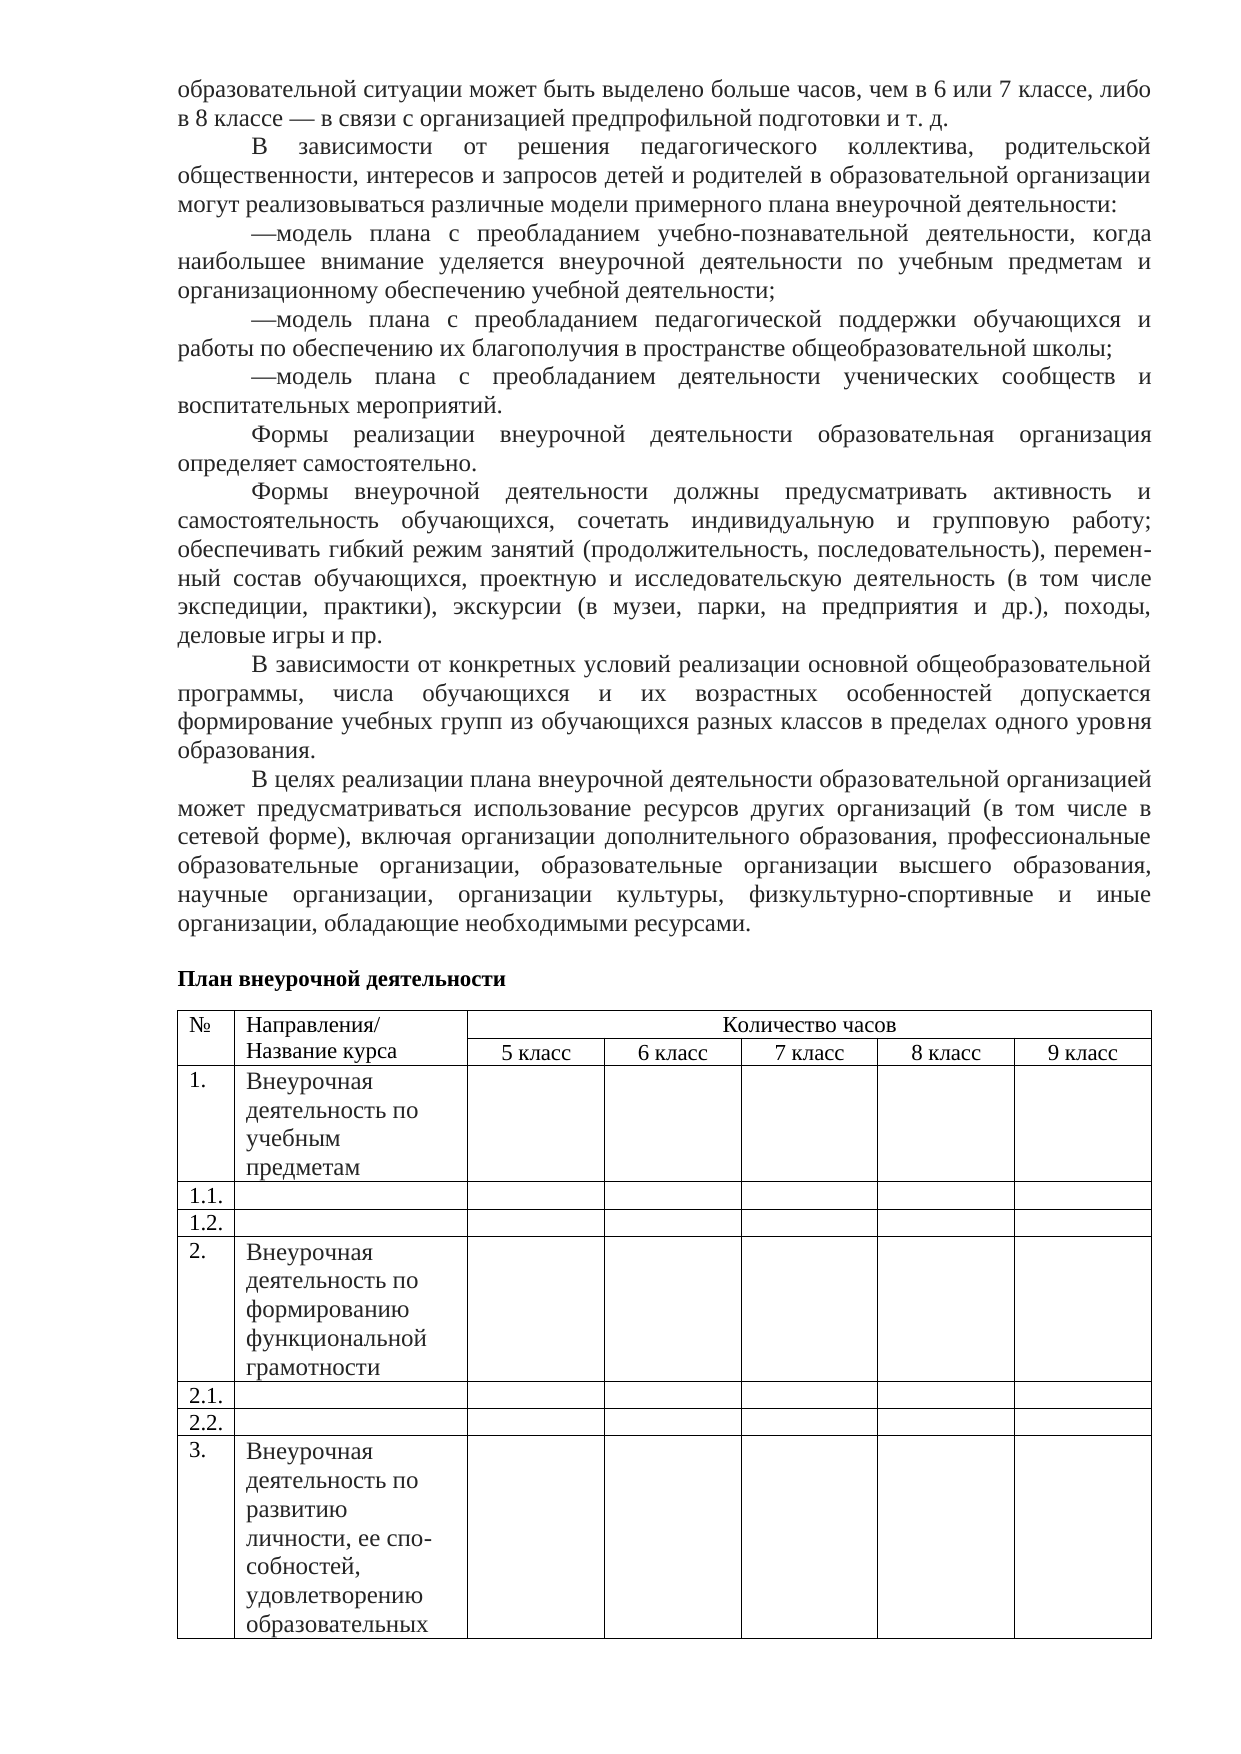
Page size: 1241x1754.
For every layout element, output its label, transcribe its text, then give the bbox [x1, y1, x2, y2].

table_cell [235, 1382, 467, 1408]
table_cell [605, 1237, 741, 1381]
table_cell [742, 1182, 877, 1208]
table_cell [1015, 1066, 1151, 1181]
table_cell [878, 1237, 1014, 1381]
text План внеурочной деятельности [177, 965, 1152, 991]
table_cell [235, 1436, 467, 1638]
table_cell [742, 1210, 877, 1236]
table_cell [605, 1409, 741, 1435]
table_cell [605, 1436, 741, 1638]
table_cell [742, 1066, 877, 1181]
table_header Направления/ Название курса [235, 1011, 467, 1065]
table_cell 3. [178, 1436, 234, 1638]
text —модель плана с преобладанием деятельности ученических сообществ и воспитательных мероприятий. [177, 361, 1152, 419]
table_cell [235, 1210, 467, 1236]
table_cell [878, 1382, 1014, 1408]
table_cell [468, 1237, 604, 1381]
table_cell [742, 1382, 877, 1408]
table_cell [742, 1409, 877, 1435]
table_cell [605, 1382, 741, 1408]
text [177, 74, 1152, 131]
table_cell 9 класс [1015, 1039, 1151, 1065]
table_cell [605, 1182, 741, 1208]
text В зависимости от решения педагогического коллектива, родительской общественности, интересов и запросов детей и родителей в образовательной организации могут реализовываться различные модели примерного плана внеурочной деятельности: [177, 131, 1152, 218]
table_cell 6 класс [605, 1039, 741, 1065]
text —модель плана с преобладанием учебно-познавательной деятельности, когда наибольшее внимание уделяется внеурочной деятельности по учебным предметам и организационному обеспечению учебной деятельности; [177, 218, 1152, 304]
table_cell 5 класс [468, 1039, 604, 1065]
table_cell [605, 1210, 741, 1236]
table_cell [1015, 1409, 1151, 1435]
table_cell Внеурочная деятельность по формированию функциональной грамотности [235, 1237, 467, 1381]
table_header Количество часов [468, 1011, 1151, 1038]
table_cell 1.2. [178, 1210, 234, 1236]
table_cell 2. [178, 1237, 234, 1381]
table_cell [468, 1066, 604, 1181]
table_cell [742, 1436, 877, 1638]
table_cell 1. [178, 1066, 234, 1181]
table_cell [468, 1436, 604, 1638]
table_cell [468, 1182, 604, 1208]
table_cell [235, 1409, 467, 1435]
table_cell [878, 1066, 1014, 1181]
table_cell [1015, 1182, 1151, 1208]
table_cell [235, 1182, 467, 1208]
table_cell [468, 1409, 604, 1435]
text Формы реализации внеурочной деятельности образовательная организация определяет самостоятельно. [177, 419, 1152, 476]
table_cell 1.1. [178, 1182, 234, 1208]
table_cell 8 класс [878, 1039, 1014, 1065]
table_cell [878, 1436, 1014, 1638]
text В зависимости от конкретных условий реализации основной общеобразовательной программы, числа обучающихся и их возрастных особенностей допускается формирование учебных групп из обучающихся разных классов в пределах одного уровня образования. [177, 649, 1152, 764]
table_cell [468, 1382, 604, 1408]
text —модель плана с преобладанием педагогической поддержки обучающихся и работы по обеспечению их благополучия в пространстве общеобразовательной школы; [177, 304, 1152, 361]
table_cell [878, 1210, 1014, 1236]
table_cell [1015, 1382, 1151, 1408]
table_header № [178, 1011, 234, 1065]
text Формы внеурочной деятельности должны предусматривать активность и самостоятельность обучающихся, сочетать индивидуальную и групповую работу; обеспечивать гибкий режим занятий (продолжительность, последовательность), переменный состав обучающихся, проектную и исследовательскую деятельность (в том числе экспедиции, практики), экскурсии (в музеи, парки, на предприятия и др.), походы, деловые игры и пр. [177, 476, 1152, 649]
table_cell [1015, 1210, 1151, 1236]
table_cell [605, 1066, 741, 1181]
table_cell 7 класс [742, 1039, 877, 1065]
table_cell [468, 1210, 604, 1236]
table_cell 2.2. [178, 1409, 234, 1435]
table_cell [1015, 1436, 1151, 1638]
table_cell [878, 1409, 1014, 1435]
table_cell Внеурочная деятельность по учебным предметам [235, 1066, 467, 1181]
table_cell [878, 1182, 1014, 1208]
table_cell 2.1. [178, 1382, 234, 1408]
table_cell [742, 1237, 877, 1381]
text В целях реализации плана внеурочной деятельности образовательной организацией может предусматриваться использование ресурсов других организаций (в том числе в сетевой форме), включая организации дополнительного образования, профессиональные образовательные организации, образовательные организации высшего образования, научные организации, организации культуры, физкультурно-спортивные и иные организации, обладающие необходимыми ресурсами. [177, 764, 1152, 936]
table_cell [1015, 1237, 1151, 1381]
